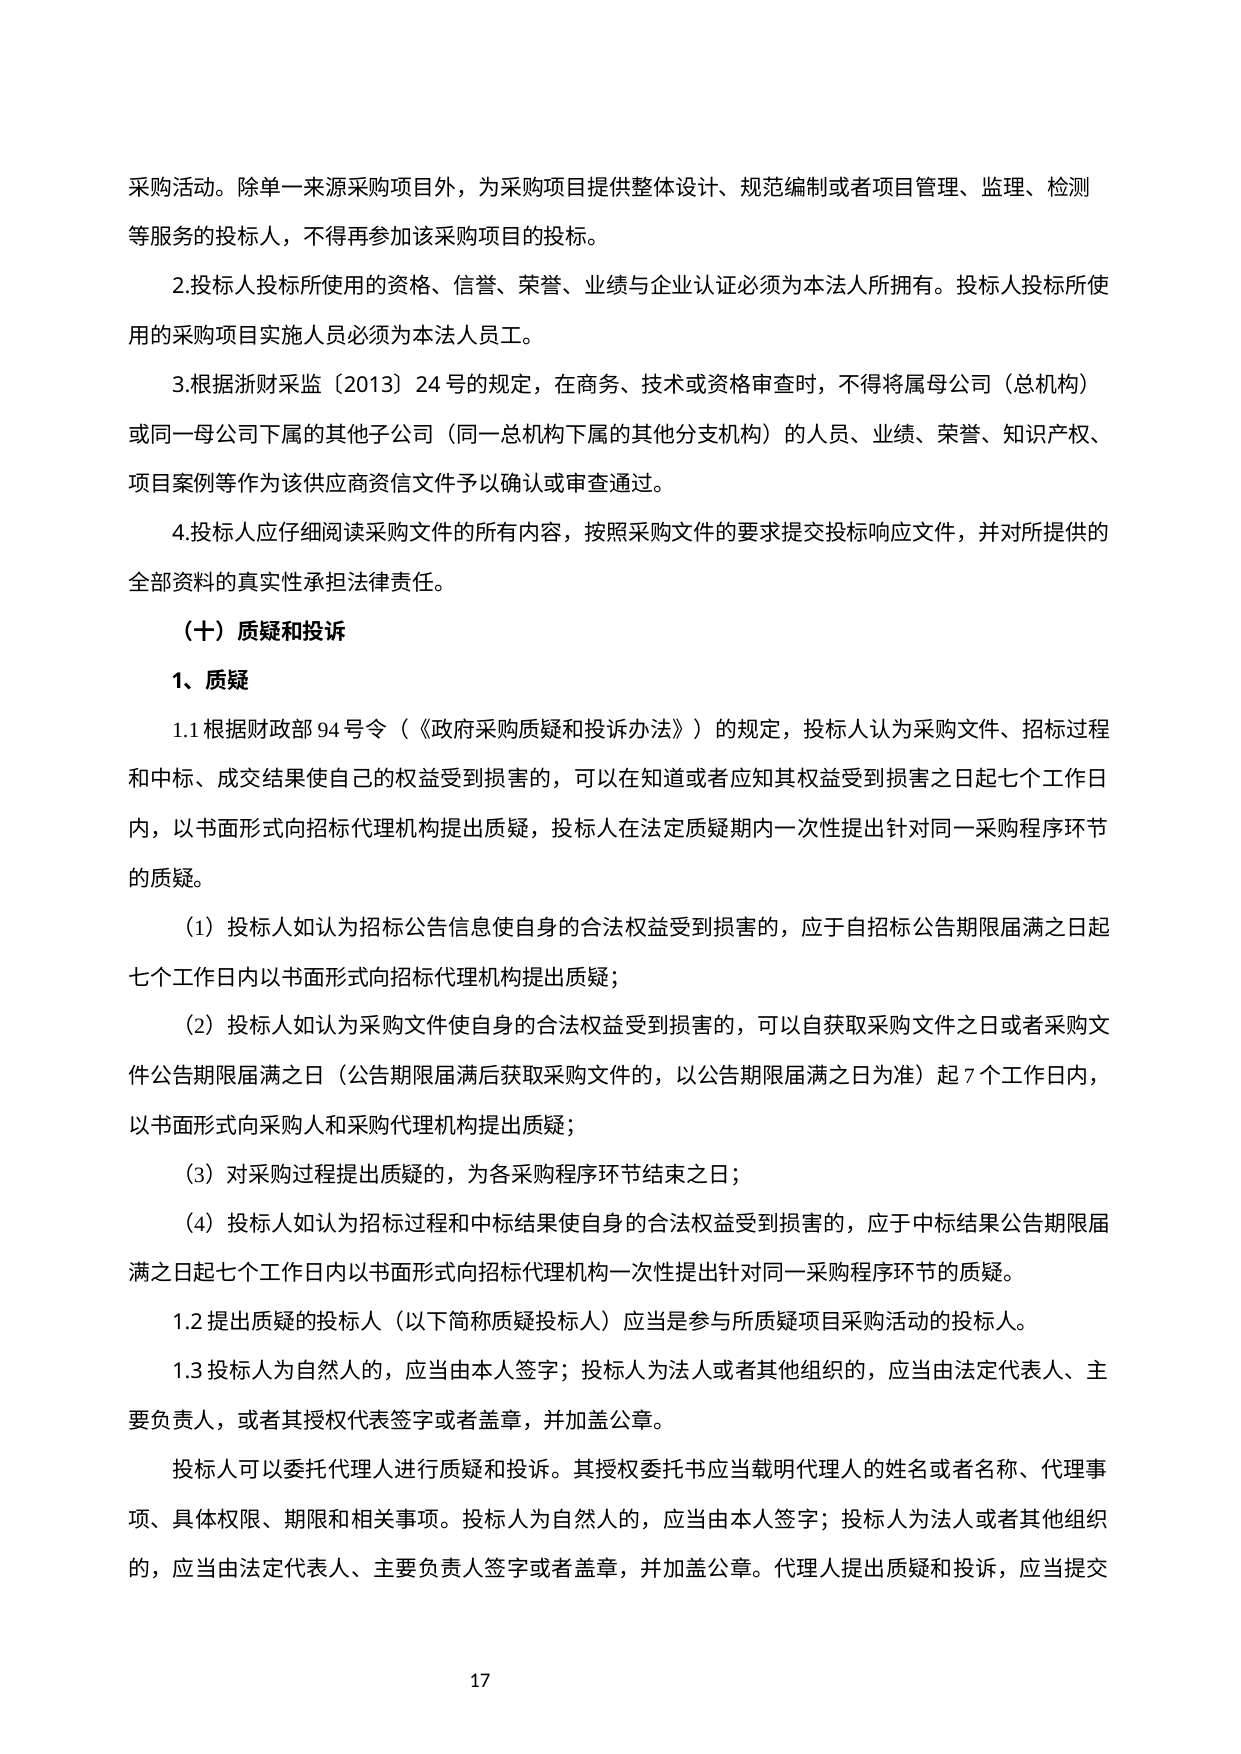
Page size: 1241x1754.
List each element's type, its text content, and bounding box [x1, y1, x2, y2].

text 2.投标人投标所使用的资格、信誉、荣誉、业绩与企业认证必须为本法人所拥有。投标人投标所使用的采购项目实施人员必须为本法人员工。 [128, 267, 1110, 350]
text 1.3投标人为自然人的，应当由本人签字；投标人为法人或者其他组织的，应当由法定代表人、主要负责人，或者其授权代表签字或者盖章，并加盖公章。 [128, 1353, 1110, 1435]
text （2）投标人如认为采购文件使自身的合法权益受到损害的，可以自获取采购文件之日或者采购文件公告期限届满之日（公告期限届满后获取采购文件的，以公告期限届满之日为准）起7个工作日内，以书面形式向采购人和采购代理机构提出质疑； [128, 1008, 1110, 1140]
text （1）投标人如认为招标公告信息使自身的合法权益受到损害的，应于自招标公告期限届满之日起七个工作日内以书面形式向招标代理机构提出质疑； [128, 909, 1110, 992]
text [128, 169, 1110, 252]
text 4.投标人应仔细阅读采购文件的所有内容，按照采购文件的要求提交投标响应文件，并对所提供的全部资料的真实性承担法律责任。 [128, 514, 1110, 597]
text 3.根据浙财采监〔2013〕24号的规定，在商务、技术或资格审查时，不得将属母公司（总机构）或同一母公司下属的其他子公司（同一总机构下属的其他分支机构）的人员、业绩、荣誉、知识产权、项目案例等作为该供应商资信文件予以确认或审查通过。 [128, 366, 1110, 499]
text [128, 1451, 1110, 1584]
text 1.2提出质疑的投标人（以下简称质疑投标人）应当是参与所质疑项目采购活动的投标人。 [128, 1304, 1110, 1337]
text 1.1根据财政部94号令（《政府采购质疑和投诉办法》）的规定，投标人认为采购文件、招标过程和中标、成交结果使自己的权益受到损害的，可以在知道或者应知其权益受到损害之日起七个工作日内，以书面形式向招标代理机构提出质疑，投标人在法定质疑期内一次性提出针对同一采购程序环节的质疑。 [128, 711, 1110, 893]
text 1、质疑 [128, 662, 1110, 695]
text （3）对采购过程提出质疑的，为各采购程序环节结束之日； [128, 1156, 1110, 1189]
text （4）投标人如认为招标过程和中标结果使自身的合法权益受到损害的，应于中标结果公告期限届满之日起七个工作日内以书面形式向招标代理机构一次性提出针对同一采购程序环节的质疑。 [128, 1205, 1110, 1288]
text （十）质疑和投诉 [171, 613, 1110, 646]
